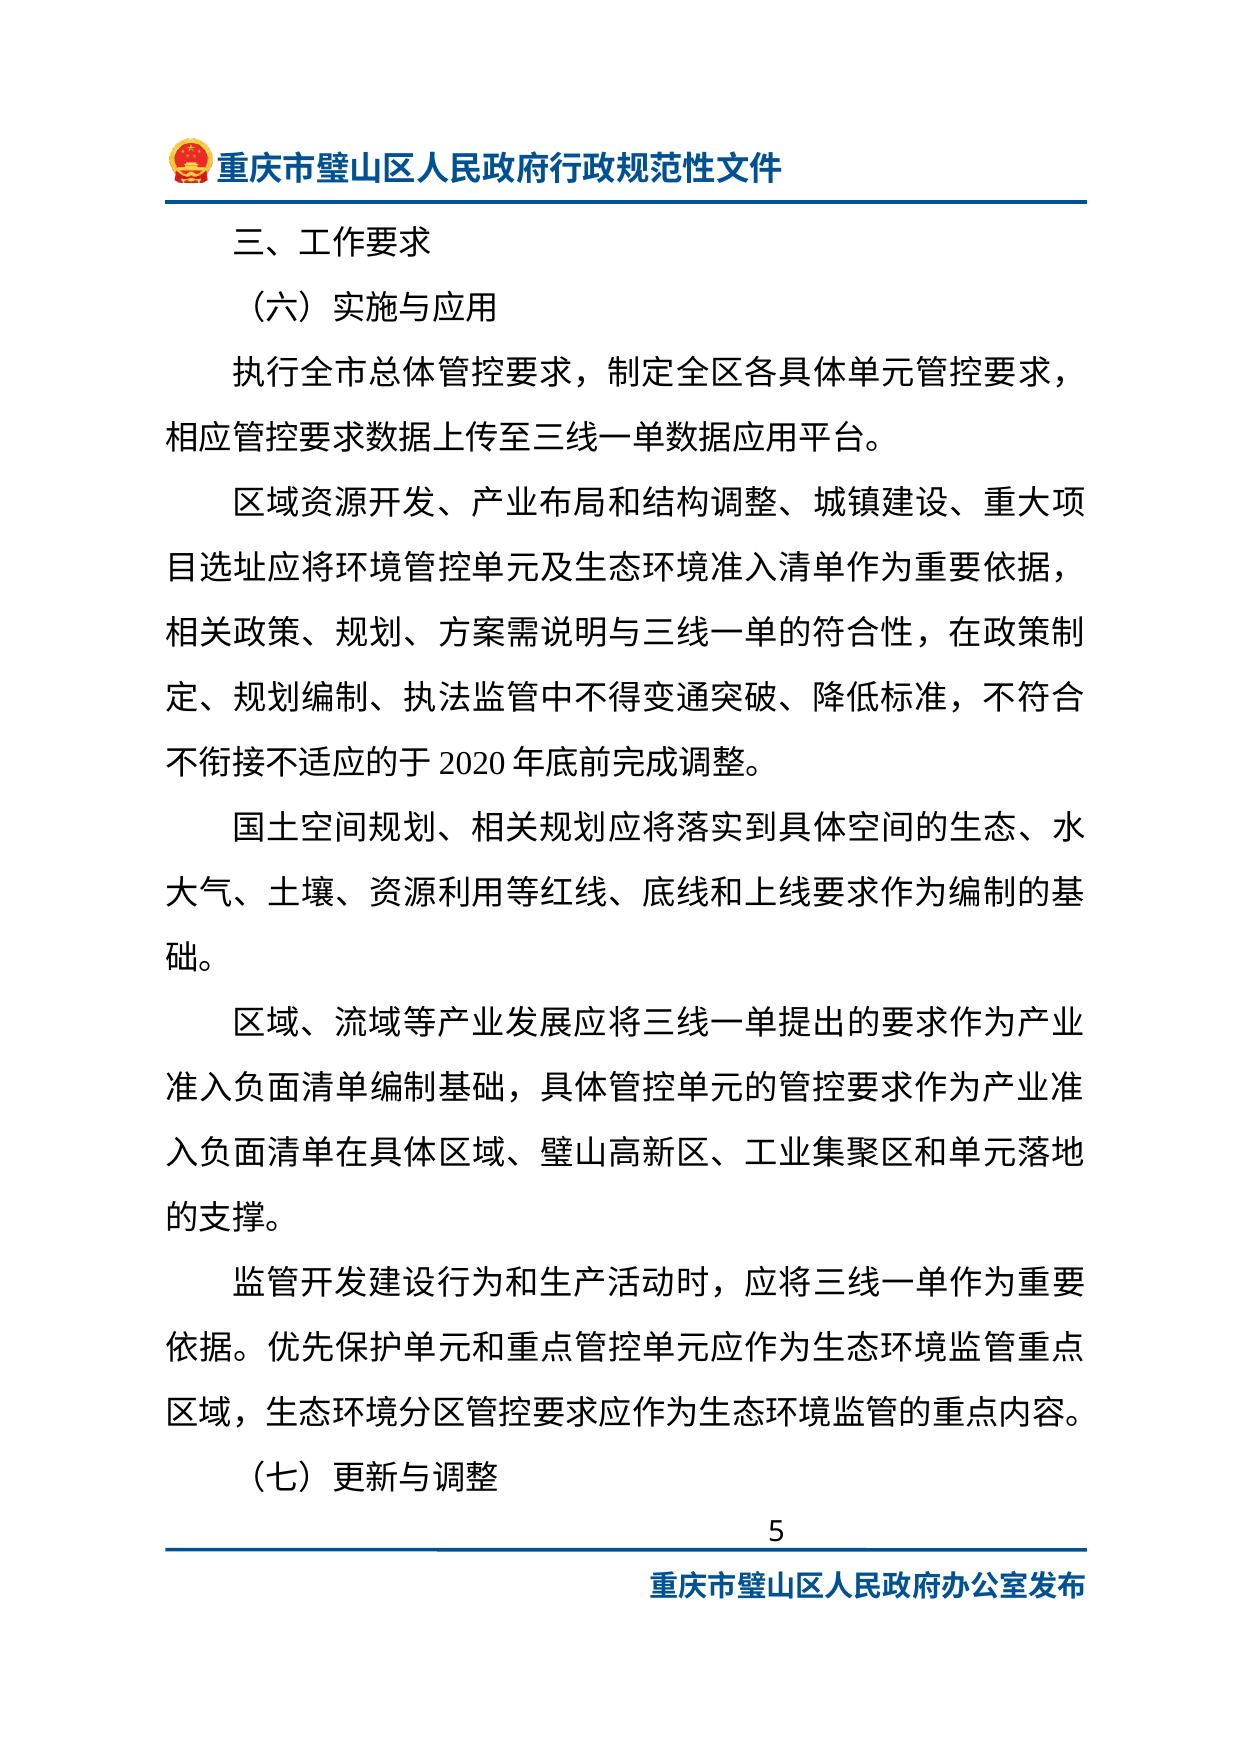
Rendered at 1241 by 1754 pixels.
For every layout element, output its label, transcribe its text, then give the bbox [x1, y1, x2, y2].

text 国土空间规划、相关规划应将落实到具体空间的生态、水、大气、土壤、资源利用等红线、底线和上线要求作为编制的基础。 [165, 792, 1087, 987]
text 区域资源开发、产业布局和结构调整、城镇建设、重大项目选址应将环境管控单元及生态环境准入清单作为重要依据，相关政策、规划、方案需说明与三线一单的符合性，在政策制定、规划编制、执法监管中不得变通突破、降低标准，不符合不衔接不适应的于2020年底前完成调整。 [165, 467, 1087, 792]
text 三、工作要求 [165, 207, 1087, 272]
text 监管开发建设行为和生产活动时，应将三线一单作为重要依据。优先保护单元和重点管控单元应作为生态环境监管重点区域，生态环境分区管控要求应作为生态环境监管的重点内容。 [165, 1247, 1087, 1442]
text 区域、流域等产业发展应将三线一单提出的要求作为产业准入负面清单编制基础，具体管控单元的管控要求作为产业准入负面清单在具体区域、璧山高新区、工业集聚区和单元落地的支撑。 [165, 987, 1087, 1247]
picture [165, 136, 217, 187]
text （六）实施与应用 [165, 272, 1087, 337]
text （七）更新与调整 [165, 1442, 1087, 1507]
text 执行全市总体管控要求，制定全区各具体单元管控要求，相应管控要求数据上传至三线一单数据应用平台。 [165, 337, 1087, 467]
